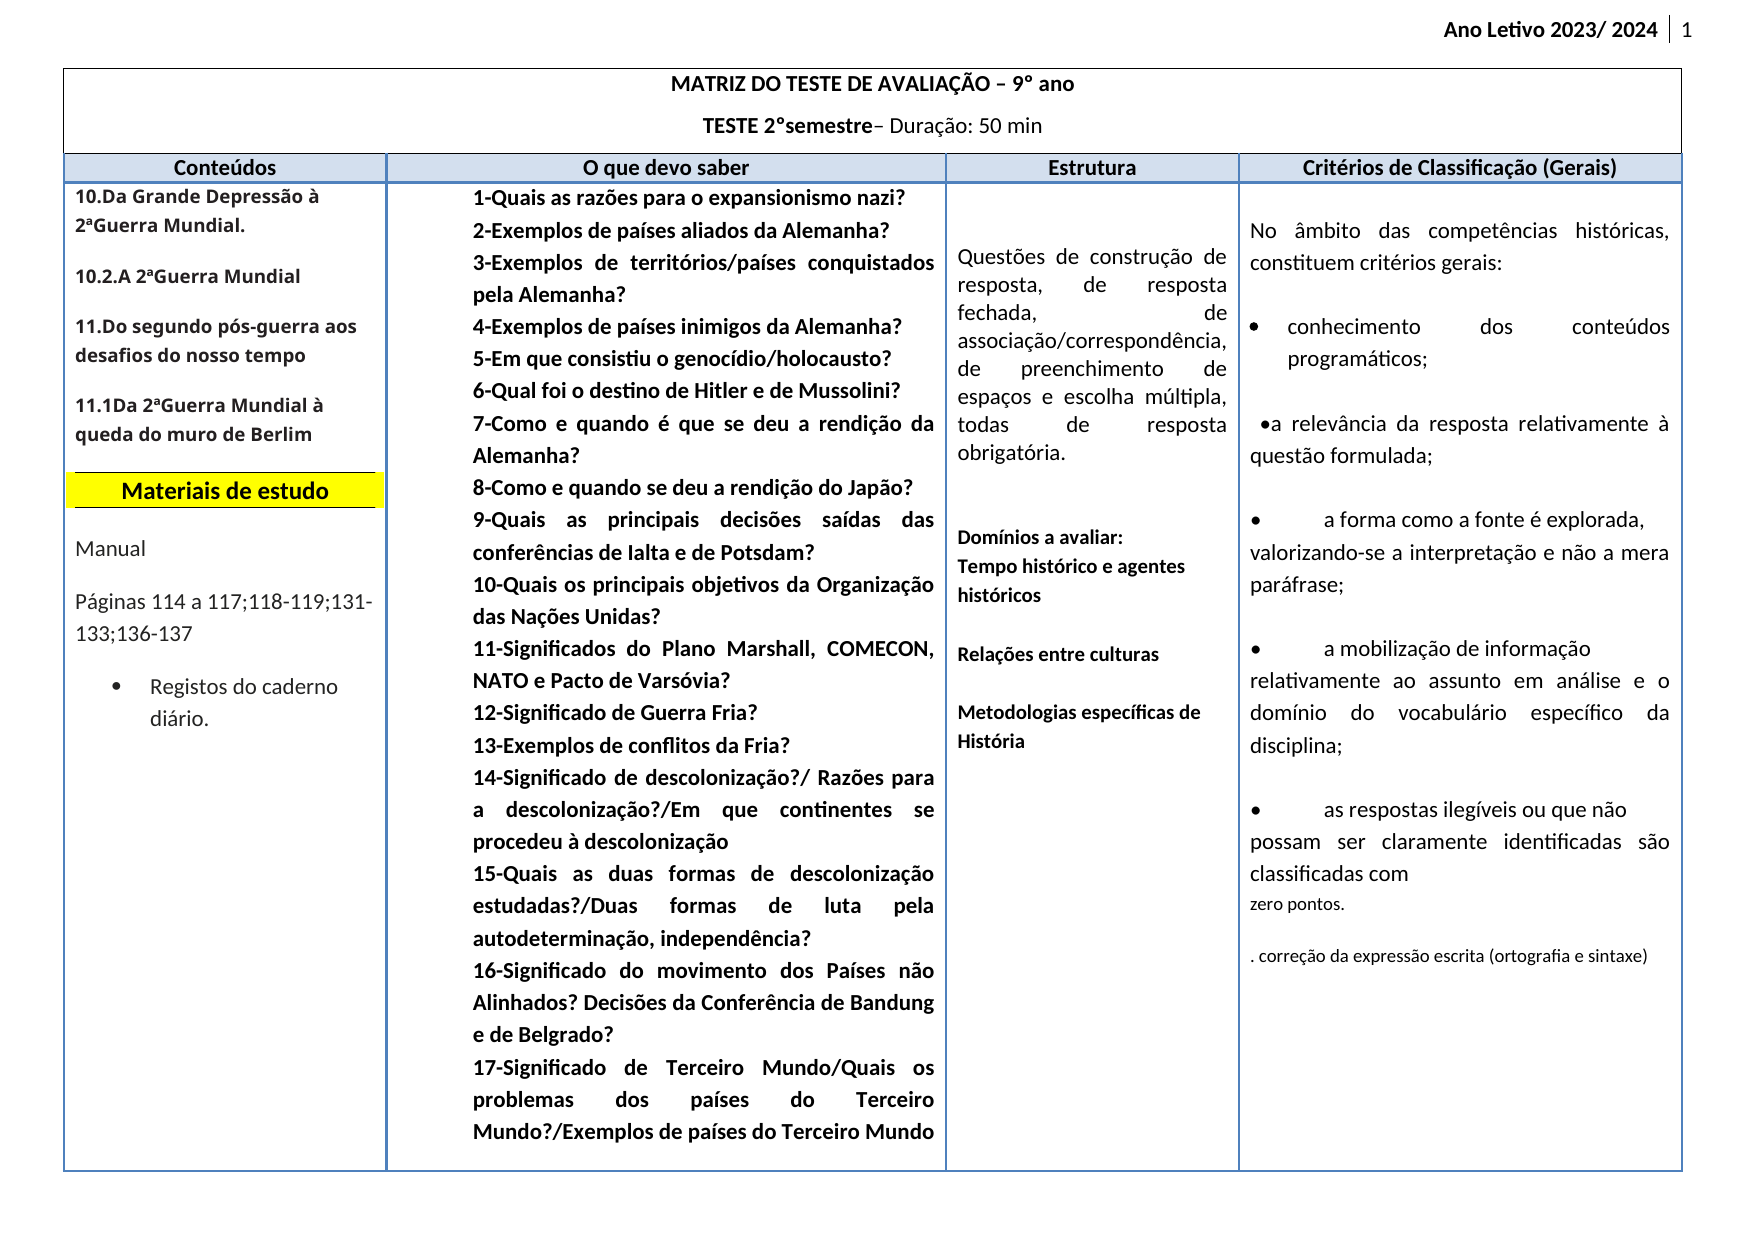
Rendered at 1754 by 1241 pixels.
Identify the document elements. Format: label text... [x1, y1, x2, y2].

table_header MATRIZ DO TESTE DE AVALIAÇÃO – 9º ano TESTE 2ºsemestre– Duração: 50 min [64, 69, 1681, 152]
table_cell Conteúdos [65, 154, 385, 181]
table_cell 1-Quais as razões para o expansionismo nazi? 2-Exemplos de países aliados da Alemanha? 3-Exemplos de territórios/países conquistados pela Alemanha? 4-Exemplos de países inimigos da Alemanha? 5-Em que consistiu o genocídio/holocausto? 6-Qual foi o destino de Hitler e de Mussolini? 7-Como e quando é que se deu a rendição da Alemanha? 8-Como e quando se deu a rendição do Japão? 9-Quais as principais decisões saídas das conferências de Ialta e de Potsdam? 10-Quais os principais objetivos da Organização das Nações Unidas? 11-Significados do Plano Marshall, COMECON, NATO e Pacto de Varsóvia? 12-Significado de Guerra Fria? 13-Exemplos de conflitos da Fria? 14-Significado de descolonização?/ Razões para a descolonização?/Em que continentes se procedeu à descolonização 15-Quais as duas formas de descolonização estudadas?/Duas formas de luta pela autodeterminação, independência? 16-Significado do movimento dos Países não Alinhados? Decisões da Conferência de Bandung e de Belgrado? 17-Significado de Terceiro Mundo/Quais os problemas dos países do Terceiro Mundo?/Exemplos de países do Terceiro Mundo [388, 184, 945, 1170]
table_cell Estrutura [947, 154, 1238, 181]
table_cell Questões de construção de resposta, de resposta fechada, de associação/correspondência, de preenchimento de espaços e escolha múltipla, todas de resposta obrigatória. Domínios a avaliar: Tempo histórico e agentes históricos Relações entre culturas Metodologias específicas de História [947, 184, 1238, 1170]
table_cell O que devo saber [388, 154, 945, 181]
table_cell No âmbito das competências históricas, constituem critérios gerais: conhecimento dos conteúdos programáticos; •a relevância da resposta relativamente à questão formulada; • a forma como a fonte é explorada, valorizando-se a interpretação e não a mera paráfrase; • a mobilização de informação relativamente ao assunto em análise e o domínio do vocabulário específico da disciplina; • as respostas ilegíveis ou que não possam ser claramente identificadas são classificadas com zero pontos. . correção da expressão escrita (ortografia e sintaxe) [1240, 184, 1681, 1170]
table_cell 10.Da Grande Depressão à 2ªGuerra Mundial. 10.2.A 2ªGuerra Mundial 11.Do segundo pós-guerra aos desafios do nosso tempo 11.1Da 2ªGuerra Mundial à queda do muro de Berlim Materiais de estudo Manual Páginas 114 a 117;118-119;131-133;136-137 Registos do caderno diário. [65, 184, 385, 1170]
table_cell Critérios de Classificação (Gerais) [1240, 154, 1681, 181]
